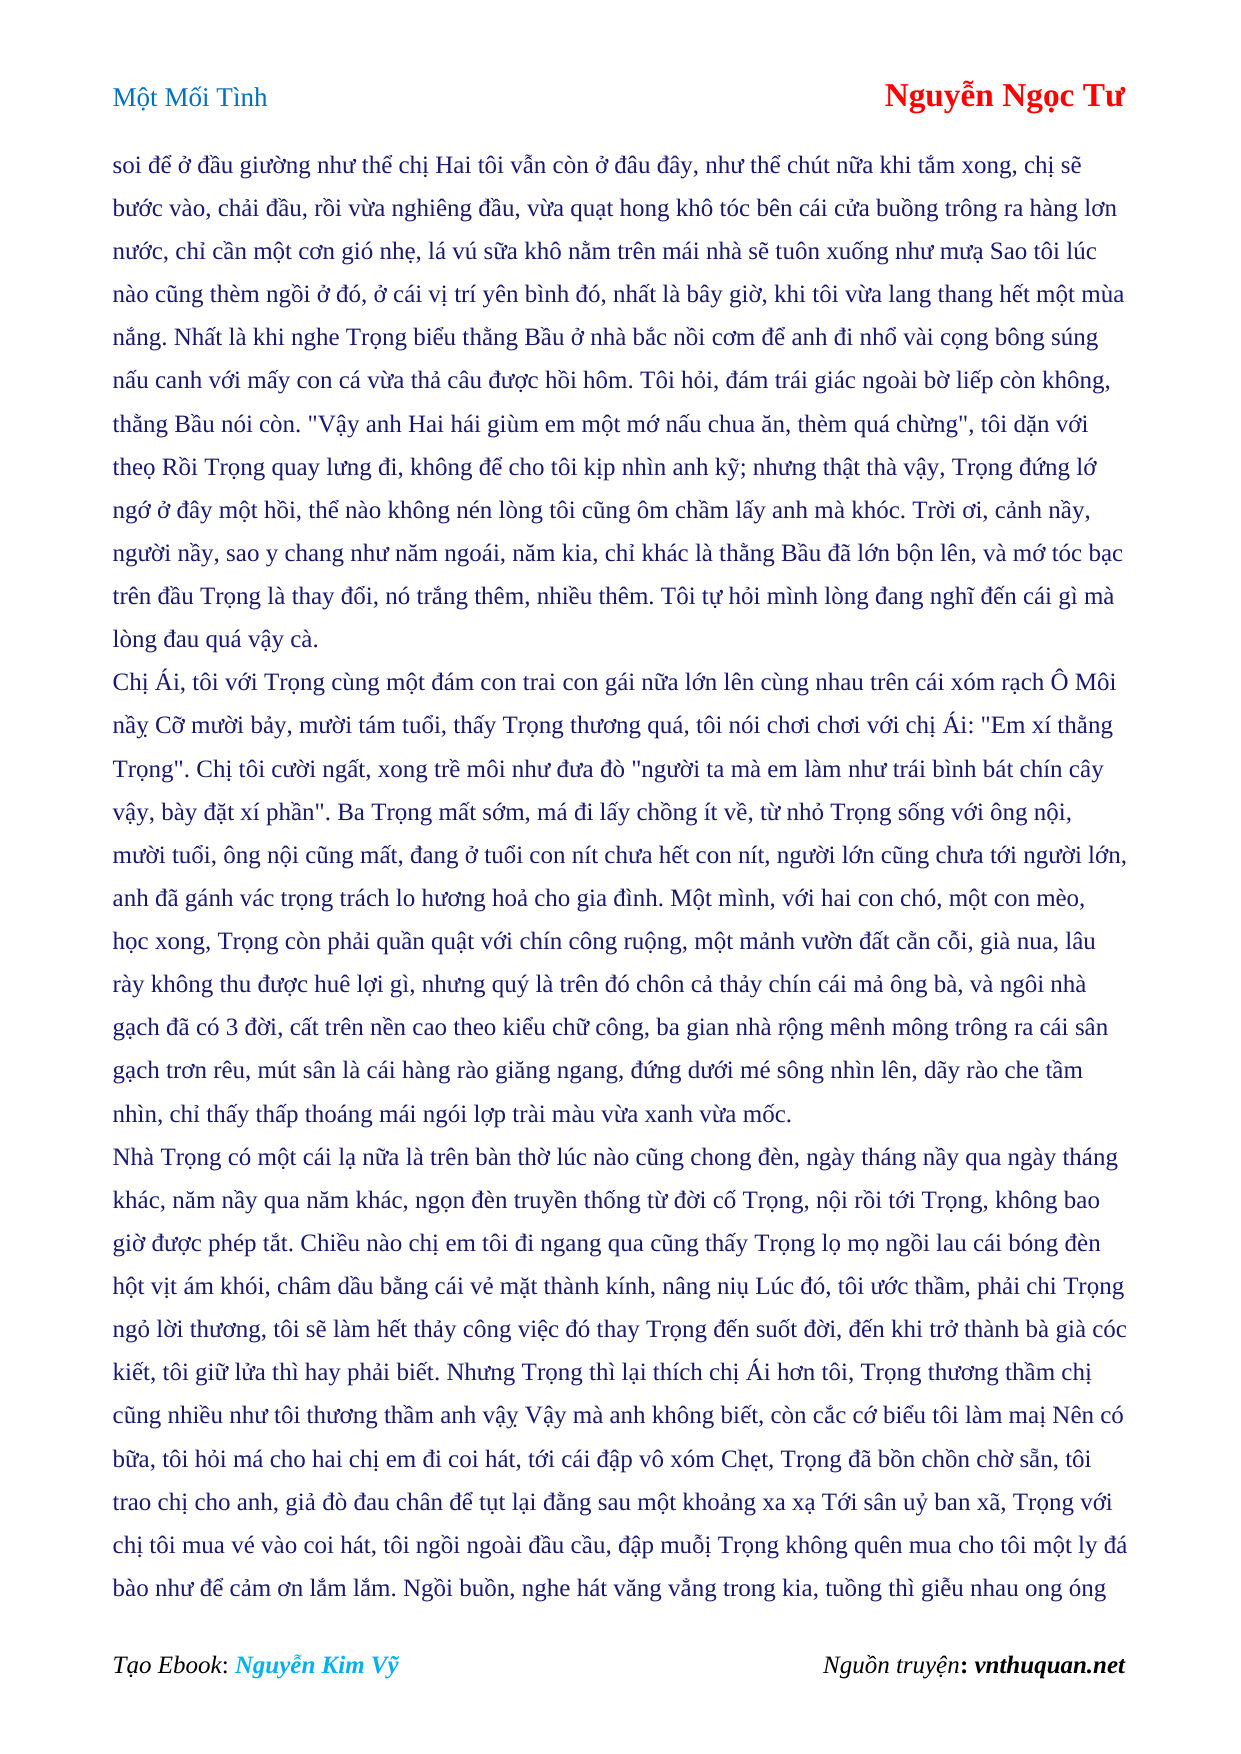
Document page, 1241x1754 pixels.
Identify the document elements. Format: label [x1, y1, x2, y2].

text [112, 150, 1128, 1602]
